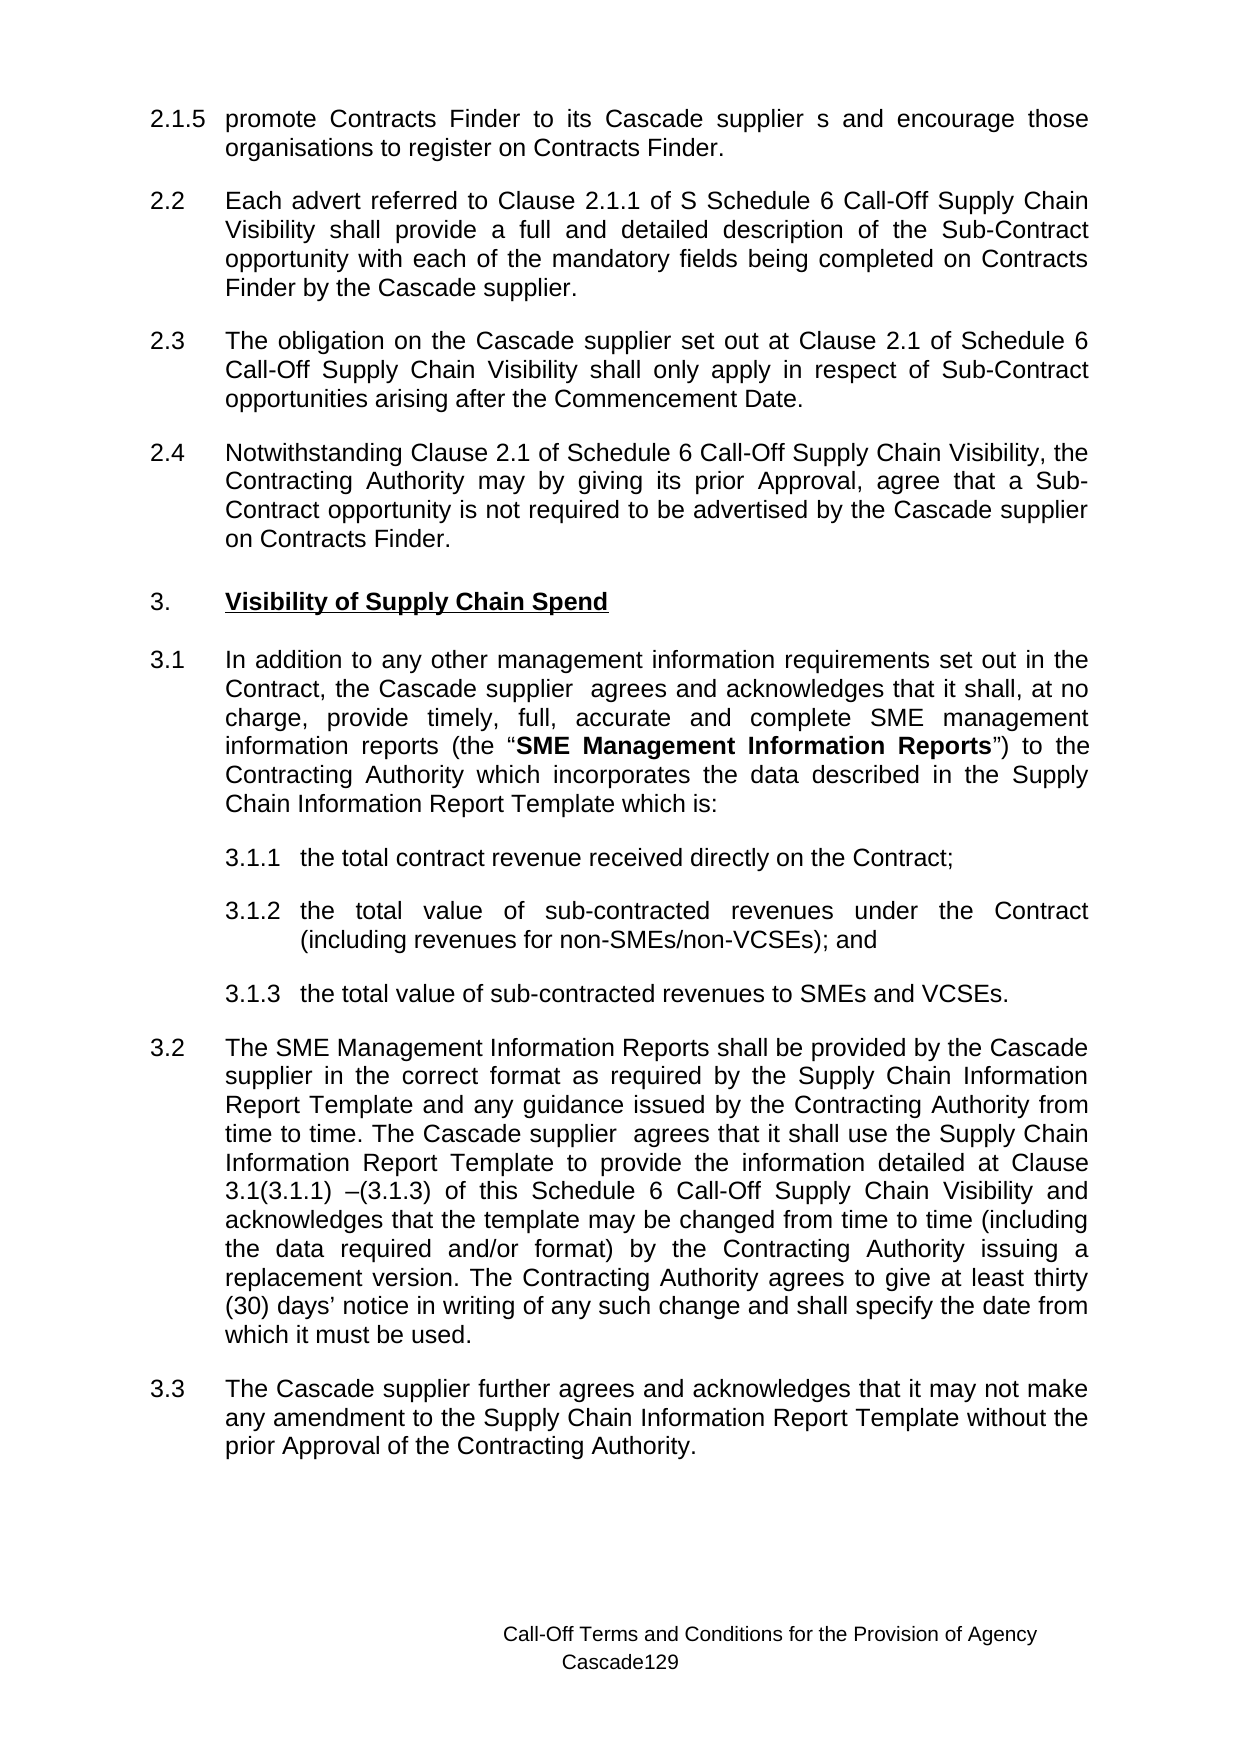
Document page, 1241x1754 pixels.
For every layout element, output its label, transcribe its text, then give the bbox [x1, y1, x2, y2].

subtitle 3.1.1 the total contract revenue received directly on the Contract; [150, 842, 1090, 871]
subtitle 3.2 The SME Management Information Reports shall be provided by the Cascade supplier in the correct format as required by the Supply Chain Information Report Template and any guidance issued by the Contracting Authority from time to time. The Cascade supplier agrees that it shall use the Supply Chain Information Report Template to provide the information detailed at Clause 3.1(3.1.1) –(3.1.3) of this Schedule 6 Call-Off Supply Chain Visibility and acknowledges that the template may be changed from time to time (including the data required and/or format) by the Contracting Authority issuing a replacement version. The Contracting Authority agrees to give at least thirty (30) days’ notice in writing of any such change and shall specify the date from which it must be used. [150, 1032, 1090, 1349]
subtitle 2.2 Each advert referred to Clause 2.1.1 of S Schedule 6 Call-Off Supply Chain Visibility shall provide a full and detailed description of the Sub-Contract opportunity with each of the mandatory fields being completed on Contracts Finder by the Cascade supplier. [150, 186, 1090, 301]
subtitle 2.1.5 promote Contracts Finder to its Cascade supplier s and encourage those organisations to register on Contracts Finder. [150, 104, 1090, 161]
subtitle 2.4 Notwithstanding Clause 2.1 of Schedule 6 Call-Off Supply Chain Visibility, the Contracting Authority may by giving its prior Approval, agree that a Sub-Contract opportunity is not required to be advertised by the Cascade supplier on Contracts Finder. [150, 437, 1090, 552]
subtitle 3.3 The Cascade supplier further agrees and acknowledges that it may not make any amendment to the Supply Chain Information Report Template without the prior Approval of the Contracting Authority. [150, 1374, 1090, 1460]
subtitle 3.1 In addition to any other management information requirements set out in the Contract, the Cascade supplier agrees and acknowledges that it shall, at no charge, provide timely, full, accurate and complete SME management information reports (the “SME Management Information Reports”) to the Contracting Authority which incorporates the data described in the Supply Chain Information Report Template which is: [150, 645, 1090, 817]
text 3. Visibility of Supply Chain Spend [150, 587, 1090, 616]
subtitle 3.1.2 the total value of sub-contracted revenues under the Contract (including revenues for non-SMEs/non-VCSEs); and [150, 896, 1090, 954]
subtitle 3.1.3 the total value of sub-contracted revenues to SMEs and VCSEs. [150, 979, 1090, 1007]
subtitle 2.3 The obligation on the Cascade supplier set out at Clause 2.1 of Schedule 6 Call-Off Supply Chain Visibility shall only apply in respect of Sub-Contract opportunities arising after the Commencement Date. [150, 326, 1090, 412]
